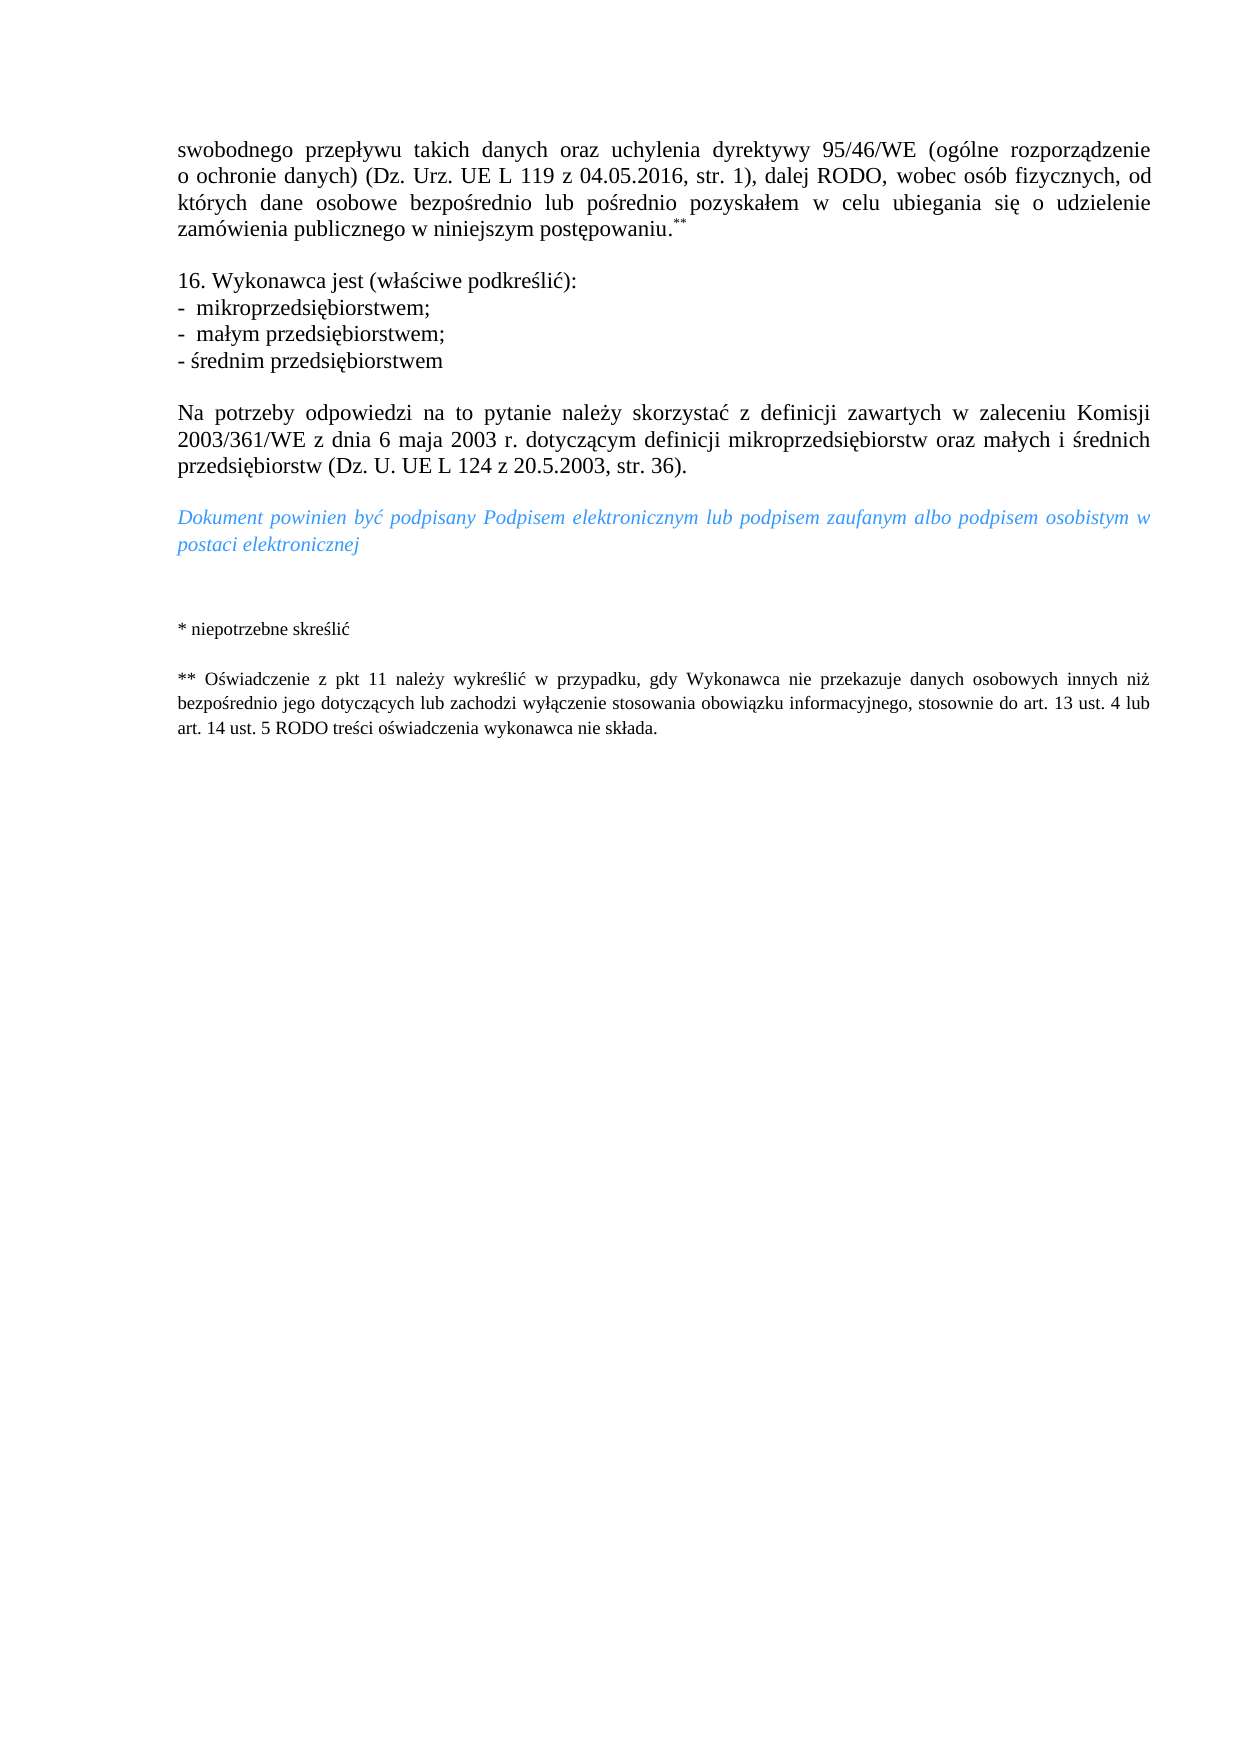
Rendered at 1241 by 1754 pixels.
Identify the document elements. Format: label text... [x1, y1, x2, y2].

text * niepotrzebne skreślić [177, 618, 1152, 639]
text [177, 136, 1152, 241]
text - średnim przedsiębiorstwem [177, 347, 1152, 373]
text ** Oświadczenie z pkt 11 należy wykreślić w przypadku, gdy Wykonawca nie przekazuje danych osobowych innych niż bezpośrednio jego dotyczących lub zachodzi wyłączenie stosowania obowiązku informacyjnego, stosownie do art. 13 ust. 4 lub art. 14 ust. 5 RODO treści oświadczenia wykonawca nie składa. [177, 667, 1152, 738]
text - małym przedsiębiorstwem; [177, 320, 1152, 347]
text - mikroprzedsiębiorstwem; [177, 294, 1152, 320]
text Na potrzeby odpowiedzi na to pytanie należy skorzystać z definicji zawartych w zaleceniu Komisji 2003/361/WE z dnia 6 maja 2003 r. dotyczącym definicji mikroprzedsiębiorstw oraz małych i średnich przedsiębiorstw (Dz. U. UE L 124 z 20.5.2003, str. 36). [177, 399, 1152, 478]
text Dokument powinien być podpisany Podpisem elektronicznym lub podpisem zaufanym albo podpisem osobistym w postaci elektronicznej [177, 505, 1152, 556]
text 16. Wykonawca jest (właściwe podkreślić): [177, 268, 1152, 294]
